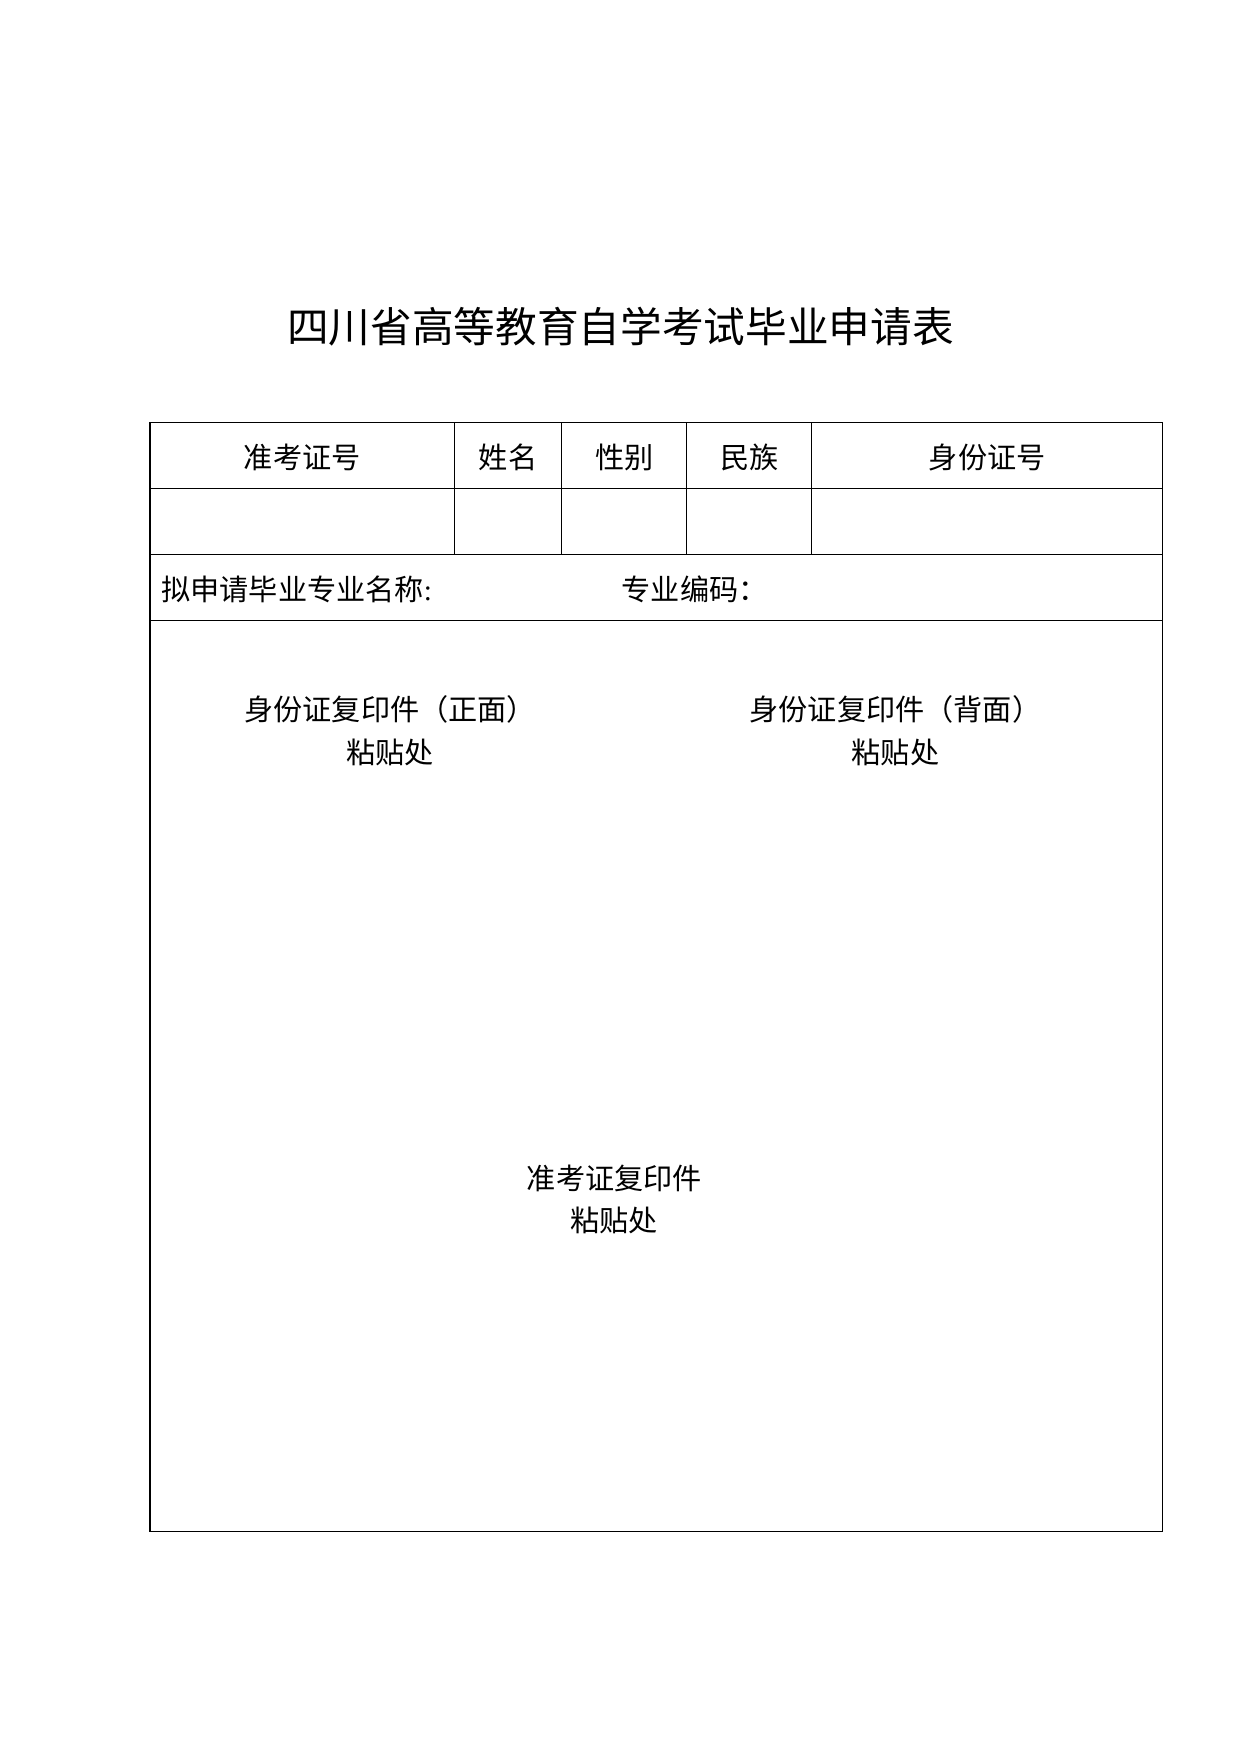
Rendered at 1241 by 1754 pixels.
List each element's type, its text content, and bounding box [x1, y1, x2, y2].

table_cell [812, 489, 1162, 554]
table_header 民族 [687, 423, 811, 488]
table_cell [455, 489, 561, 554]
text 四川省高等教育自学考试毕业申请表 [187, 292, 1053, 357]
table_cell 拟申请毕业专业名称: 专业编码： [151, 555, 1162, 620]
table_header 准考证号 [151, 423, 454, 488]
table_header 性别 [562, 423, 686, 488]
table_cell [687, 489, 811, 554]
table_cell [151, 621, 1162, 1531]
table_cell [562, 489, 686, 554]
table_header 姓名 [455, 423, 561, 488]
table_header 身份证号 [812, 423, 1162, 488]
table_cell [151, 489, 454, 554]
